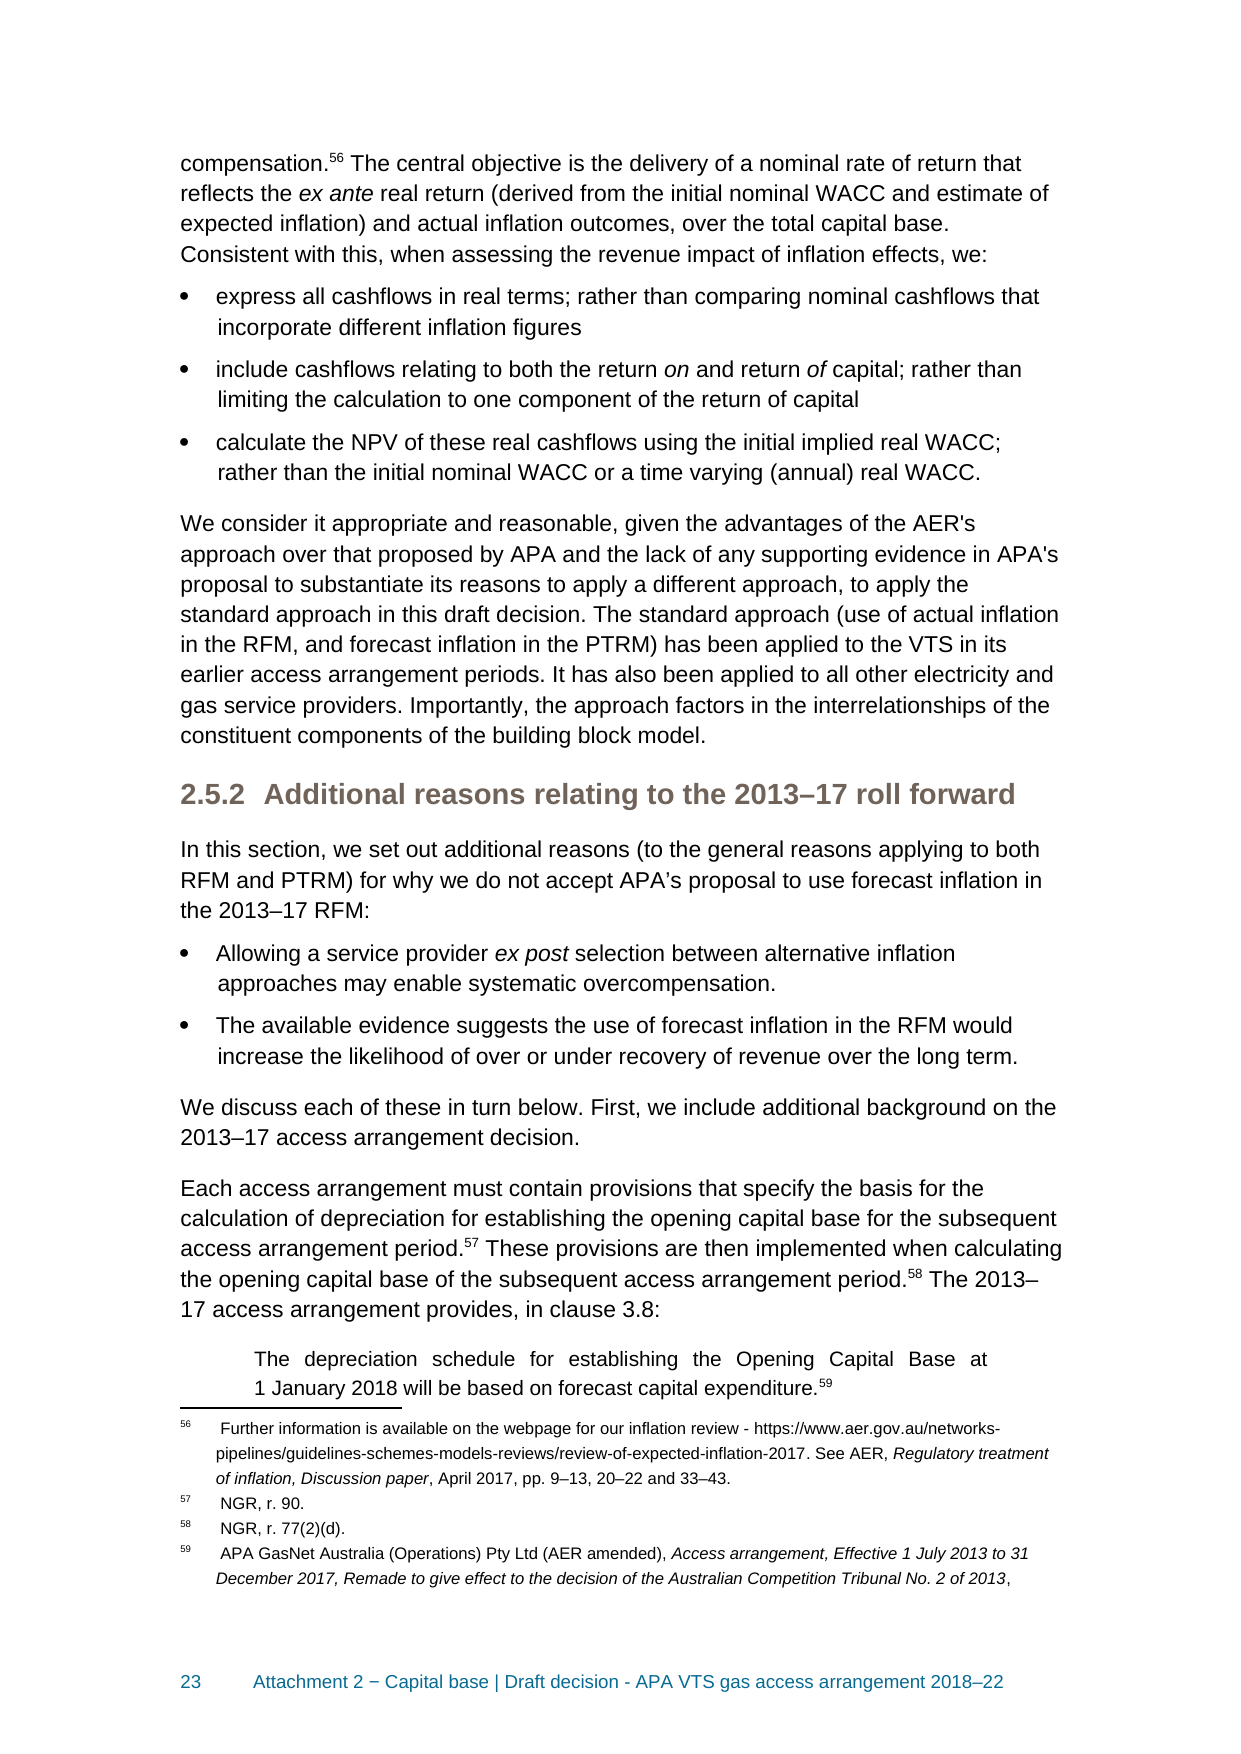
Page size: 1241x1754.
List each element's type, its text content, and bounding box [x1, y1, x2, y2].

subtitle Additional reasons relating to the 2013–17 roll forward [180, 777, 1063, 811]
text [180, 150, 1063, 267]
text The depreciation schedule for establishing the Opening Capital Base at 1 January 2018 will be based on forecast capital expenditure. [254, 1347, 988, 1399]
text We consider it appropriate and reasonable, given the advantages of the AER's approach over that proposed by APA and the lack of any supporting evidence in APA's proposal to substantiate its reasons to apply a different approach, to apply the standard approach in this draft decision. The standard approach (use of actual inflation in the RFM, and forecast inflation in the PTRM) has been applied to the VTS in its earlier access arrangement periods. It has also been applied to all other electricity and gas service providers. Importantly, the approach factors in the interrelationships of the constituent components of the building block model. [180, 510, 1063, 748]
picture [506, 1675, 512, 1686]
text In this section, we set out additional reasons (to the general reasons applying to both RFM and PTRM) for why we do not accept APA’s proposal to use forecast inflation in the 2013–17 RFM: [180, 836, 1063, 923]
text Each access arrangement must contain provisions that specify the basis for the calculation of depreciation for establishing the opening capital base for the subsequent access arrangement period. These provisions are then implemented when calculating the opening capital base of the subsequent access arrangement period. The 2013–17 access arrangement provides, in clause 3.8: [180, 1175, 1063, 1322]
list Allowing a service provider ex post selection between alternative inflation approaches may enable systematic overcompensation. [180, 939, 1063, 996]
picture [269, 1678, 273, 1688]
list express all cashflows in real terms; rather than comparing nominal cashflows that incorporate different inflation figures [180, 283, 1063, 340]
picture [910, 1678, 914, 1688]
list calculate the NPV of these real cashflows using the initial implied real WACC; rather than the initial nominal WACC or a time varying (annual) real WACC. [180, 429, 1063, 486]
list The available evidence suggests the use of forecast inflation in the RFM would increase the likelihood of over or under recovery of revenue over the long term. [180, 1012, 1063, 1069]
picture [884, 1678, 888, 1688]
list include cashflows relating to both the return on and return of capital; rather than limiting the calculation to one component of the return of capital [180, 356, 1063, 413]
text We discuss each of these in turn below. First, we include additional background on the 2013–17 access arrangement decision. [180, 1094, 1063, 1150]
picture [296, 1674, 300, 1688]
